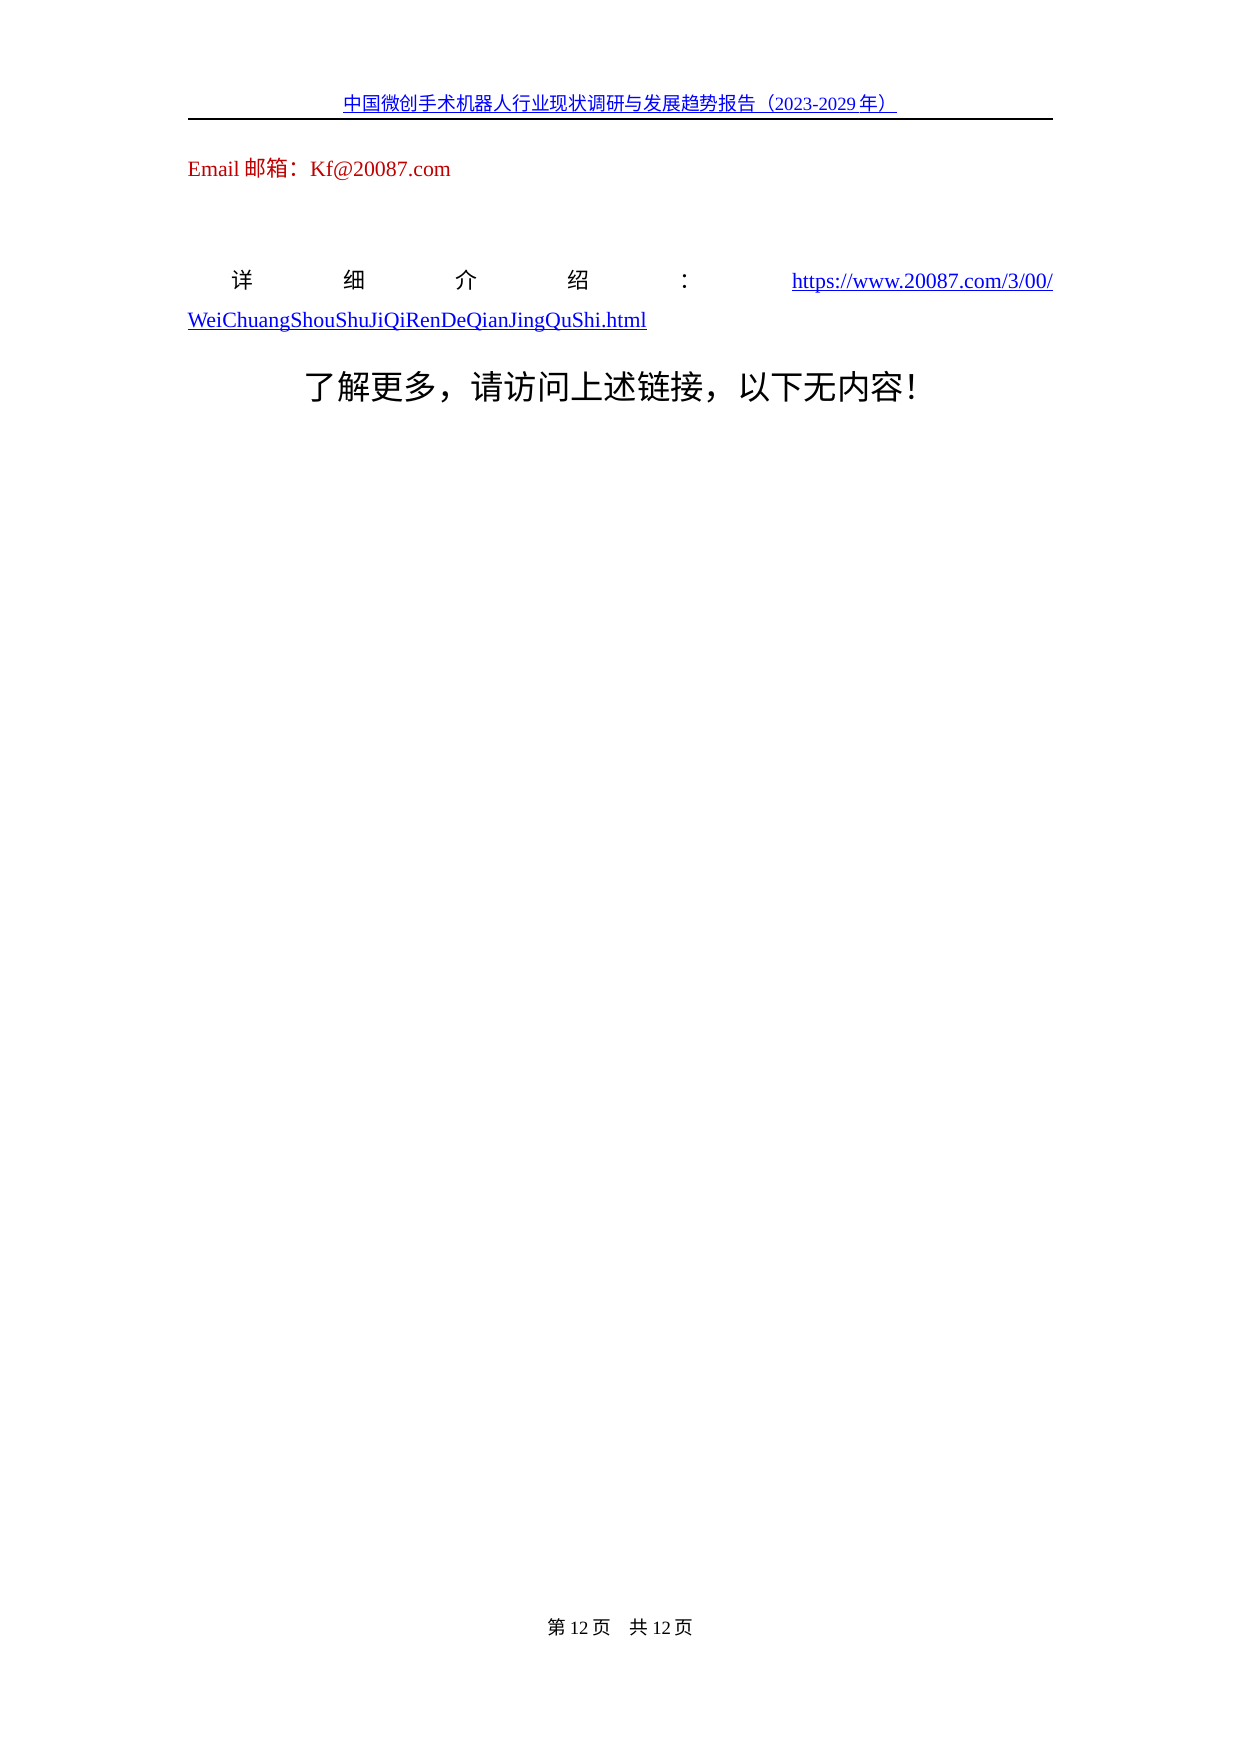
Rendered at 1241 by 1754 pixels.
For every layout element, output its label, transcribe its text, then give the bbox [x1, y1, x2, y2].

title 了解更多，请访问上述链接，以下无内容！ [187, 352, 1053, 417]
text Email邮箱：Kf@20087.com [187, 150, 1053, 183]
text 详细介绍：https://www.20087.com/3/00/WeiChuangShouShuJiQiRenDeQianJingQuShi.html [187, 263, 1053, 336]
